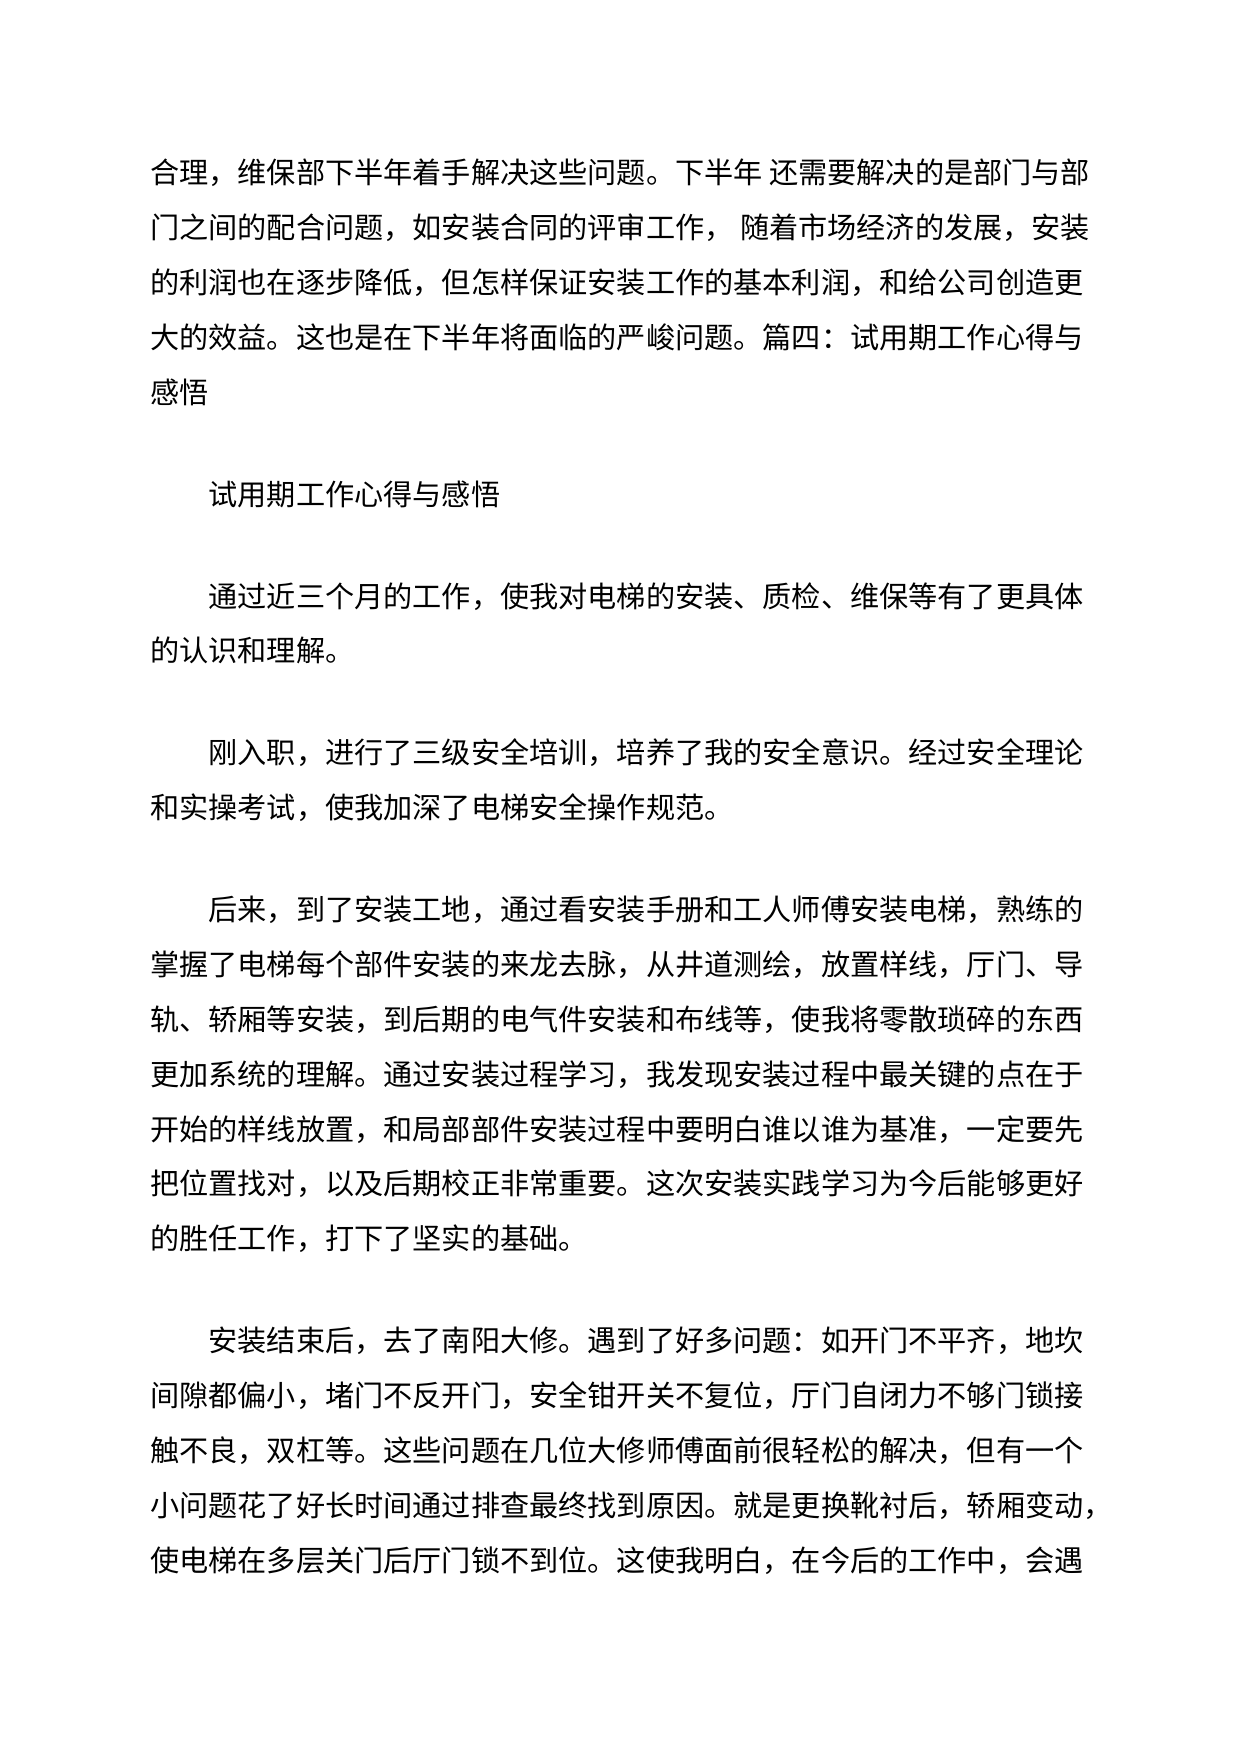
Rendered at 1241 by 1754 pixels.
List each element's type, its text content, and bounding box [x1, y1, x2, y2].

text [150, 150, 1090, 412]
text 通过近三个月的工作，使我对电梯的安装、质检、维保等有了更具体的认识和理解。 [150, 573, 1090, 670]
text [150, 1318, 1090, 1579]
text 刚入职，进行了三级安全培训，培养了我的安全意识。经过安全理论和实操考试，使我加深了电梯安全操作规范。 [150, 730, 1090, 827]
text 试用期工作心得与感悟 [150, 471, 1090, 514]
text 后来，到了安装工地，通过看安装手册和工人师傅安装电梯，熟练的掌握了电梯每个部件安装的来龙去脉，从井道测绘，放置样线，厅门、导轨、轿厢等安装，到后期的电气件安装和布线等，使我将零散琐碎的东西更加系统的理解。通过安装过程学习，我发现安装过程中最关键的点在于开始的样线放置，和局部部件安装过程中要明白谁以谁为基准，一定要先把位置找对，以及后期校正非常重要。这次安装实践学习为今后能够更好的胜任工作，打下了坚实的基础。 [150, 886, 1090, 1258]
